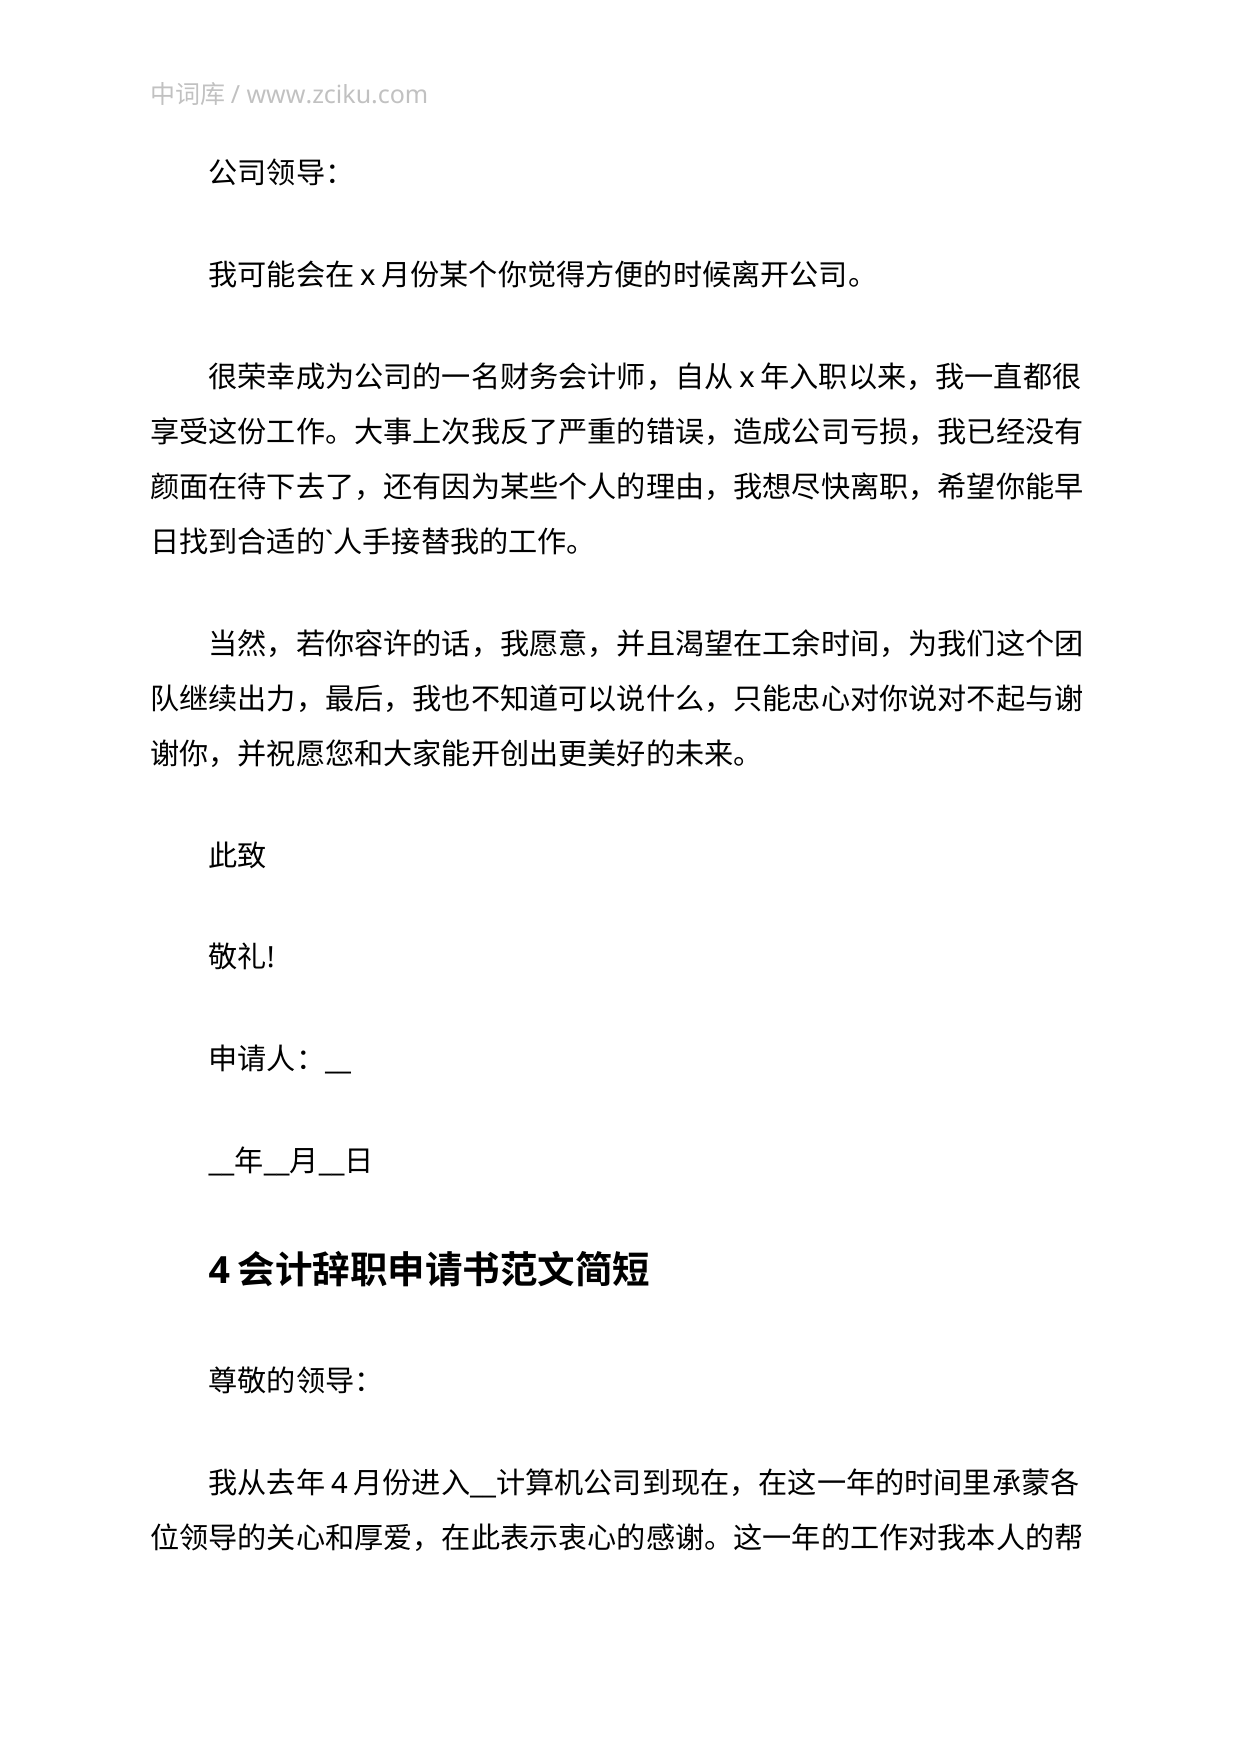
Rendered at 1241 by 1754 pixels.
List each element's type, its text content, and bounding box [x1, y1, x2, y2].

text 尊敬的领导： [150, 1357, 1090, 1400]
text 公司领导： [150, 150, 1090, 192]
text 当然，若你容许的话，我愿意，并且渴望在工余时间，为我们这个团队继续出力，最后，我也不知道可以说什么，只能忠心对你说对不起与谢谢你，并祝愿您和大家能开创出更美好的未来。 [150, 621, 1090, 773]
text 此致 [150, 832, 1090, 874]
text 我可能会在x月份某个你觉得方便的时候离开公司。 [150, 252, 1090, 294]
text 很荣幸成为公司的一名财务会计师，自从x年入职以来，我一直都很享受这份工作。大事上次我反了严重的错误，造成公司亏损，我已经没有颜面在待下去了，还有因为某些个人的理由，我想尽快离职，希望你能早日找到合适的`人手接替我的工作。 [150, 354, 1090, 561]
text 敬礼! [150, 934, 1090, 976]
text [150, 1459, 1090, 1556]
text 申请人：__ [150, 1036, 1090, 1078]
text __年__月__日 [150, 1138, 1090, 1180]
text 4会计辞职申请书范文简短 [150, 1240, 1090, 1294]
